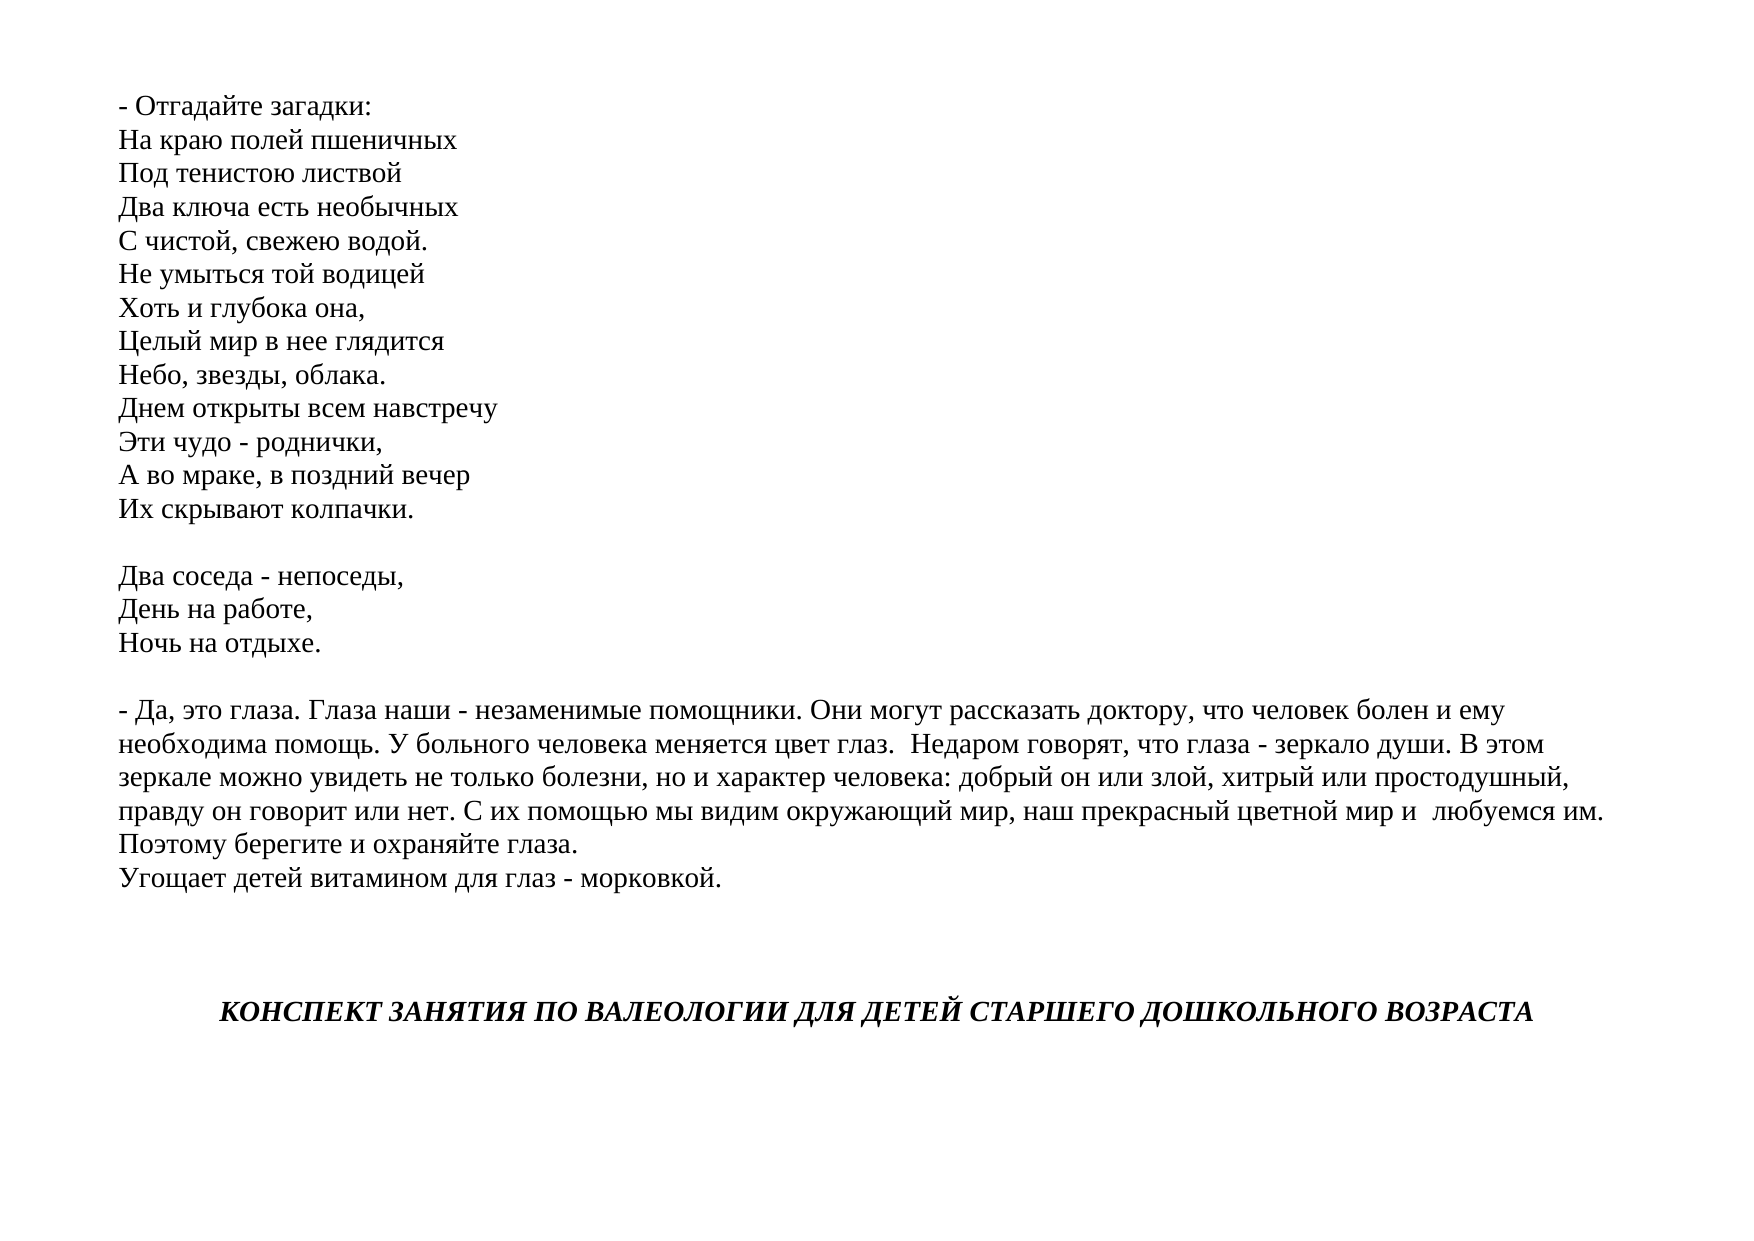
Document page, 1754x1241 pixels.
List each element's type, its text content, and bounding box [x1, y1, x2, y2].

subtitle КОНСПЕКТ ЗАНЯТИЯ ПО ВАЛЕОЛОГИИ ДЛЯ ДЕТЕЙ СТАРШЕГО ДОШКОЛЬНОГО ВОЗРАСТА [118, 994, 1636, 1028]
text - Да, это глаза. Глаза наши - незаменимые помощники. Они могут рассказать доктору, что человек болен и ему необходима помощь. У больного человека меняется цвет глаз. Недаром говорят, что глаза - зеркало души. В этом зеркале можно увидеть не только болезни, но и характер человека: добрый он или злой, хитрый или простодушный, правду он говорит или нет. С их помощью мы видим окружающий мир, наш прекрасный цветной мир и любуемся им. Поэтому берегите и охраняйте глаза. Угощает детей витамином для глаз - морковкой. [118, 659, 1636, 893]
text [118, 88, 1636, 659]
